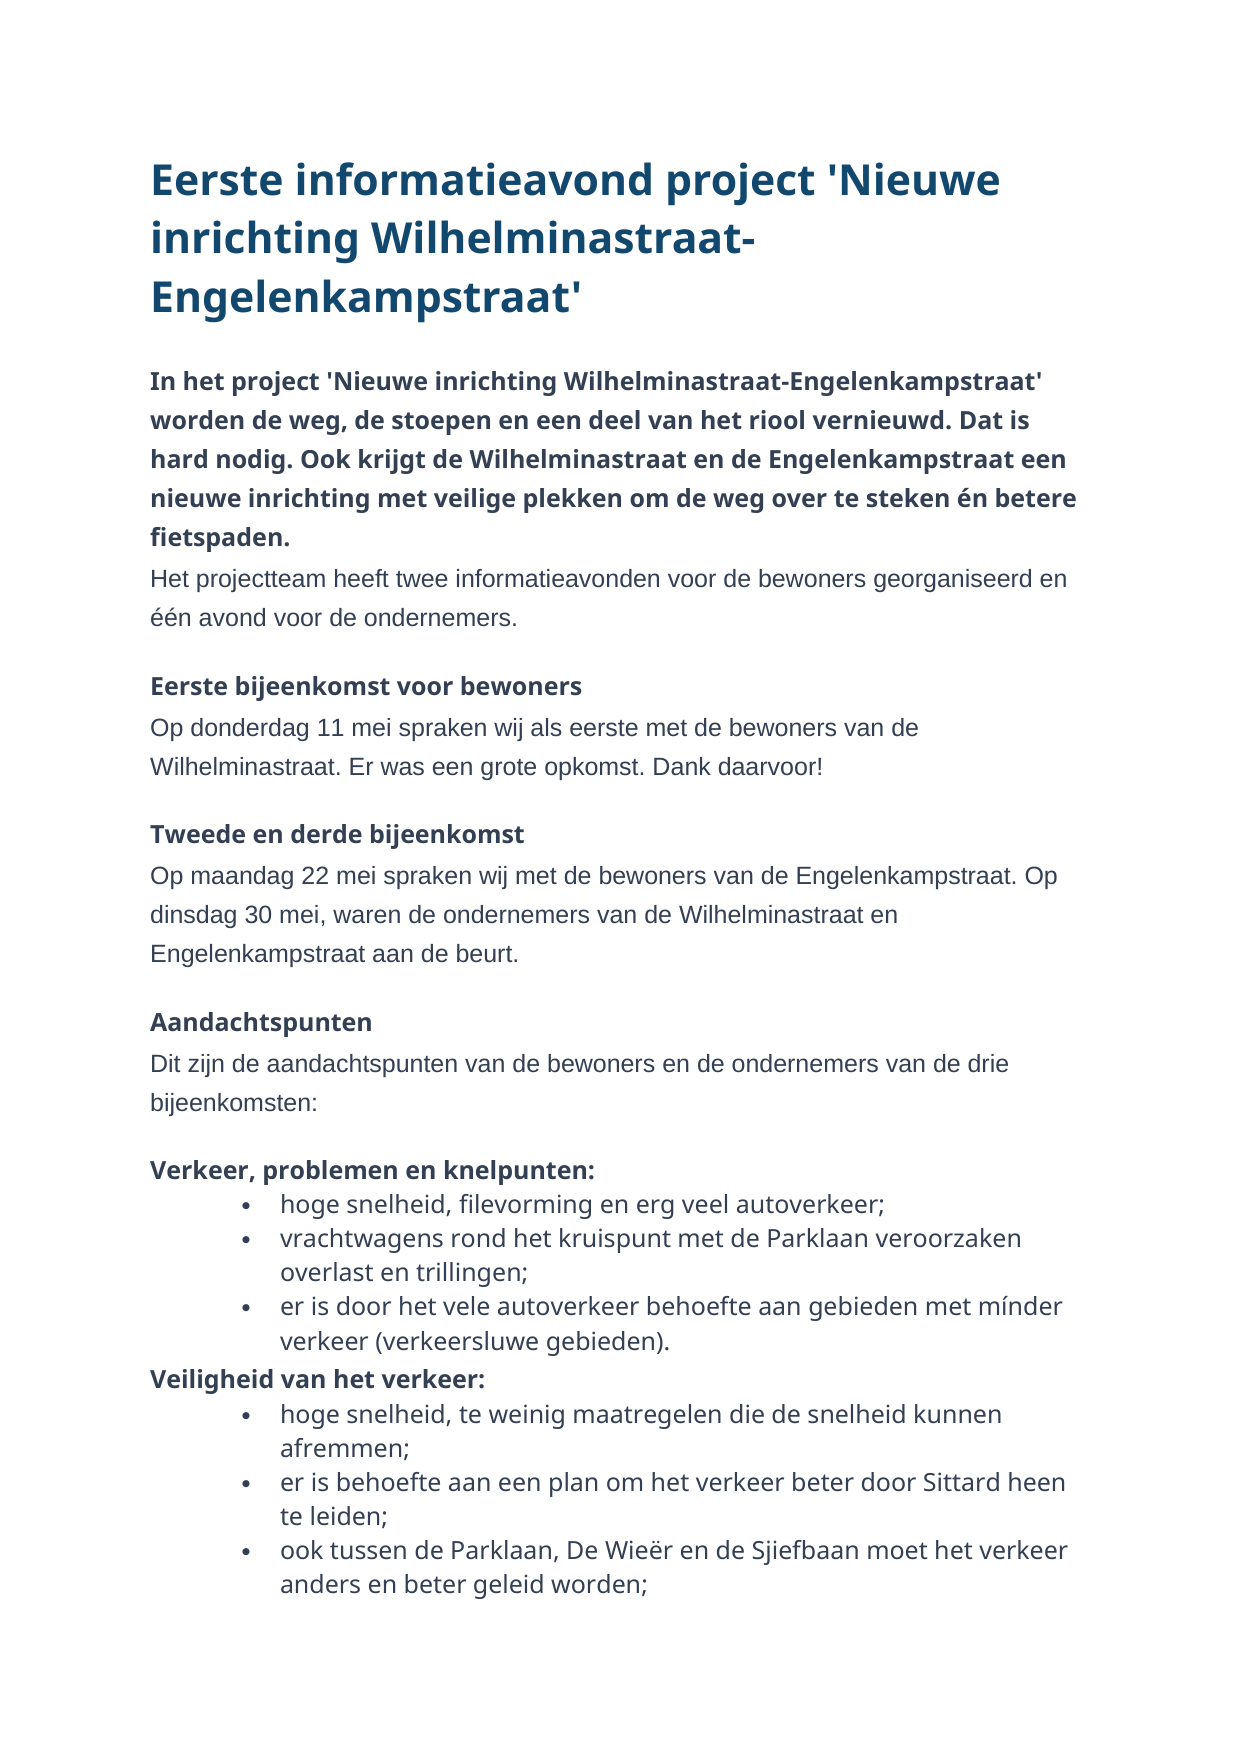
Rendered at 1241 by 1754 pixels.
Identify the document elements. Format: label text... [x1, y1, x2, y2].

text Aandachtspunten [150, 999, 1090, 1038]
list er is behoefte aan een plan om het verkeer beter door Sittard heen te leiden; [242, 1464, 1090, 1532]
list er is door het vele autoverkeer behoefte aan gebieden met mínder verkeer (verkeersluwe gebieden). [242, 1289, 1090, 1357]
list hoge snelheid, filevorming en erg veel autoverkeer; [242, 1187, 1090, 1221]
text Het projectteam heeft twee informatieavonden voor de bewoners georganiseerd en één avond voor de ondernemers. [150, 554, 1090, 632]
list vrachtwagens rond het kruispunt met de Parklaan veroorzaken overlast en trillingen; [242, 1221, 1090, 1289]
text Verkeer, problemen en knelpunten: [150, 1148, 1090, 1187]
text In het project 'Nieuwe inrichting Wilhelminastraat-Engelenkampstraat' worden de weg, de stoepen en een deel van het riool vernieuwd. Dat is hard nodig. Ook krijgt de Wilhelminastraat en de Engelenkampstraat een nieuwe inrichting met veilige plekken om de weg over te steken én betere fietspaden. [150, 359, 1090, 554]
text Op donderdag 11 mei spraken wij als eerste met de bewoners van de Wilhelminastraat. Er was een grote opkomst. Dank daarvoor! [150, 702, 1090, 781]
text Tweede en derde bijeenkomst [150, 812, 1090, 851]
text Op maandag 22 mei spraken wij met de bewoners van de Engelenkampstraat. Op dinsdag 30 mei, waren de ondernemers van de Wilhelminastraat en Engelenkampstraat aan de beurt. [150, 851, 1090, 968]
list hoge snelheid, te weinig maatregelen die de snelheid kunnen afremmen; [242, 1396, 1090, 1464]
text Eerste bijeenkomst voor bewoners [150, 663, 1090, 702]
text Dit zijn de aandachtspunten van de bewoners en de ondernemers van de drie bijeenkomsten: [150, 1038, 1090, 1117]
text Veiligheid van het verkeer: [150, 1357, 1090, 1396]
text Eerste informatieavond project 'Nieuwe inrichting Wilhelminastraat-Engelenkampstraat' [150, 150, 1090, 325]
list ook tussen de Parklaan, De Wieër en de Sjiefbaan moet het verkeer anders en beter geleid worden; [242, 1532, 1090, 1601]
